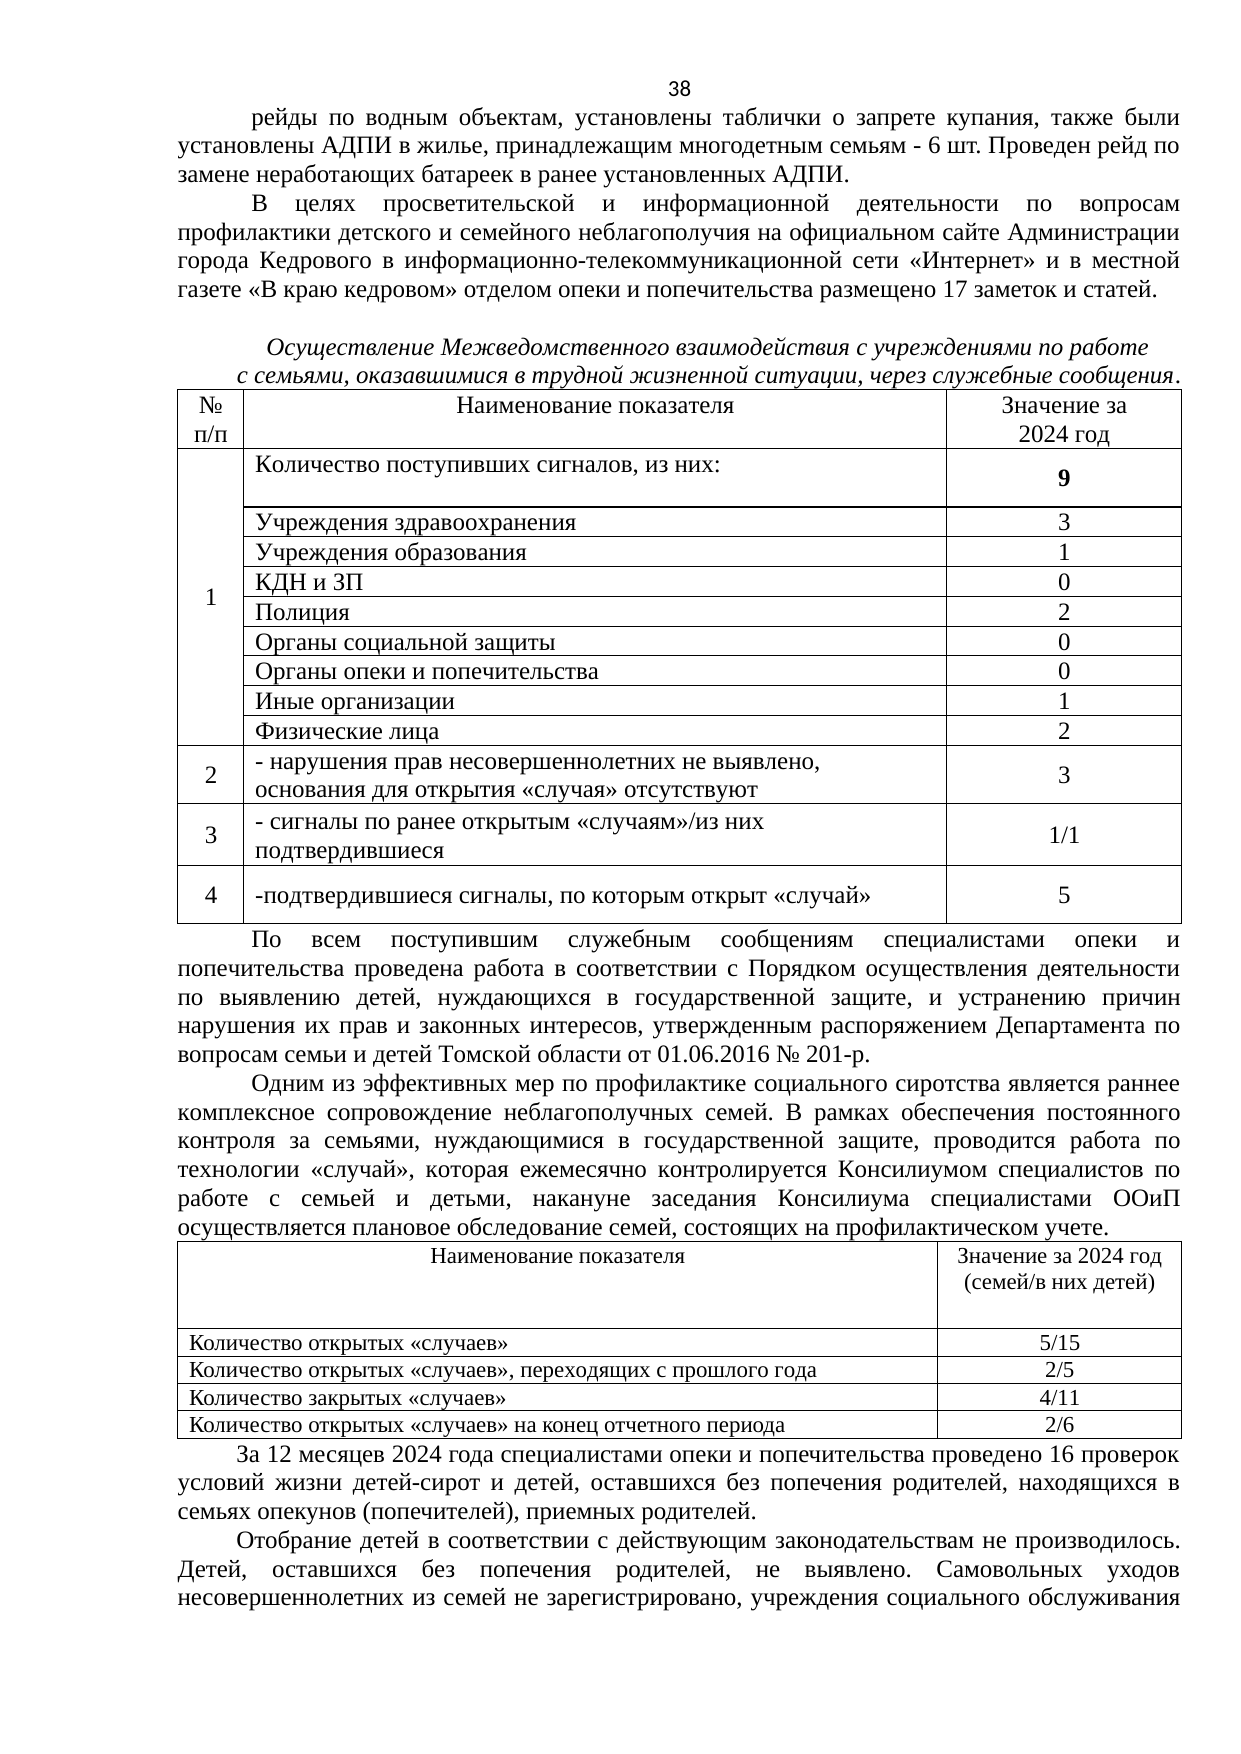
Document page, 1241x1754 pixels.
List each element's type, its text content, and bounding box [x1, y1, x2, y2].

table_cell -подтвердившиеся сигналы, по которым открыт «случай» [244, 866, 946, 923]
table_cell Количество открытых «случаев» [178, 1329, 937, 1356]
table_header Значение за 2024 год [947, 390, 1181, 448]
table_header Значение за 2024 год (семей/в них детей) [938, 1242, 1181, 1328]
table_cell КДН и ЗП [244, 567, 946, 596]
table_cell - сигналы по ранее открытым «случаям»/из них подтвердившиеся [244, 804, 946, 865]
table_cell 1 [178, 449, 243, 745]
table_header № п/п [178, 390, 243, 448]
table_cell Физические лица [244, 716, 946, 745]
text с семьями, оказавшимися в трудной жизненной ситуации, через служебные сообщения. [177, 361, 1181, 389]
table_cell Количество открытых «случаев» на конец отчетного периода [178, 1411, 937, 1438]
table_cell Количество поступивших сигналов, из них: [244, 449, 946, 506]
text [177, 1525, 1181, 1611]
table_cell 5/15 [938, 1329, 1181, 1356]
table_cell 9 [947, 449, 1181, 506]
table_cell Учреждения образования [244, 537, 946, 566]
table_cell 2/6 [938, 1411, 1181, 1438]
table_cell Количество открытых «случаев», переходящих с прошлого года [178, 1357, 937, 1383]
table_cell 0 [947, 656, 1181, 685]
text По всем поступившим служебным сообщениям специалистами опеки и попечительства проведена работа в соответствии с Порядком осуществления деятельности по выявлению детей, нуждающихся в государственной защите, и устранению причин нарушения их прав и законных интересов, утвержденным распоряжением Департамента по вопросам семьи и детей Томской области от 01.06.2016 № 201-р. [177, 924, 1181, 1068]
table_cell Органы социальной защиты [244, 627, 946, 655]
table_cell Иные организации [244, 686, 946, 715]
table_cell - нарушения прав несовершеннолетних не выявлено, основания для открытия «случая» отсутствуют [244, 746, 946, 803]
table_cell 2/5 [938, 1357, 1181, 1383]
table_cell 3 [178, 804, 243, 865]
table_cell 3 [947, 508, 1181, 536]
table_cell 0 [947, 567, 1181, 596]
table_cell Органы опеки и попечительства [244, 656, 946, 685]
table_cell Учреждения здравоохранения [244, 508, 946, 536]
table_cell 2 [947, 597, 1181, 626]
table_cell Количество закрытых «случаев» [178, 1384, 937, 1410]
table_cell 0 [947, 627, 1181, 655]
text В целях просветительской и информационной деятельности по вопросам профилактики детского и семейного неблагополучия на официальном сайте Администрации города Кедрового в информационно-телекоммуникационной сети «Интернет» и в местной газете «В краю кедровом» отделом опеки и попечительства размещено 17 заметок и статей. [177, 188, 1181, 303]
table_cell 5 [947, 866, 1181, 923]
table_cell 3 [947, 746, 1181, 803]
table_cell 1 [947, 686, 1181, 715]
table_cell 2 [178, 746, 243, 803]
text Осуществление Межведомственного взаимодействия с учреждениями по работе [177, 332, 1181, 361]
text Одним из эффективных мер по профилактике социального сиротства является раннее комплексное сопровождение неблагополучных семей. В рамках обеспечения постоянного контроля за семьями, нуждающимися в государственной защите, проводится работа по технологии «случай», которая ежемесячно контролируется Консилиумом специалистов по работе с семьей и детьми, накануне заседания Консилиума специалистами ООиП осуществляется плановое обследование семей, состоящих на профилактическом учете. [177, 1068, 1181, 1241]
table_header Наименование показателя [244, 390, 946, 448]
table_cell Полиция [244, 597, 946, 626]
table_cell 1/1 [947, 804, 1181, 865]
text рейды по водным объектам, установлены таблички о запрете купания, также были установлены АДПИ в жилье, принадлежащим многодетным семьям - 6 шт. Проведен рейд по замене неработающих батареек в ранее установленных АДПИ. [177, 102, 1181, 188]
table_cell 4 [178, 866, 243, 923]
table_header Наименование показателя [178, 1242, 937, 1328]
table_cell 4/11 [938, 1384, 1181, 1410]
table_cell 2 [947, 716, 1181, 745]
text За 12 месяцев 2024 года специалистами опеки и попечительства проведено 16 проверок условий жизни детей-сирот и детей, оставшихся без попечения родителей, находящихся в семьях опекунов (попечителей), приемных родителей. [177, 1439, 1181, 1525]
table_cell 1 [947, 537, 1181, 566]
